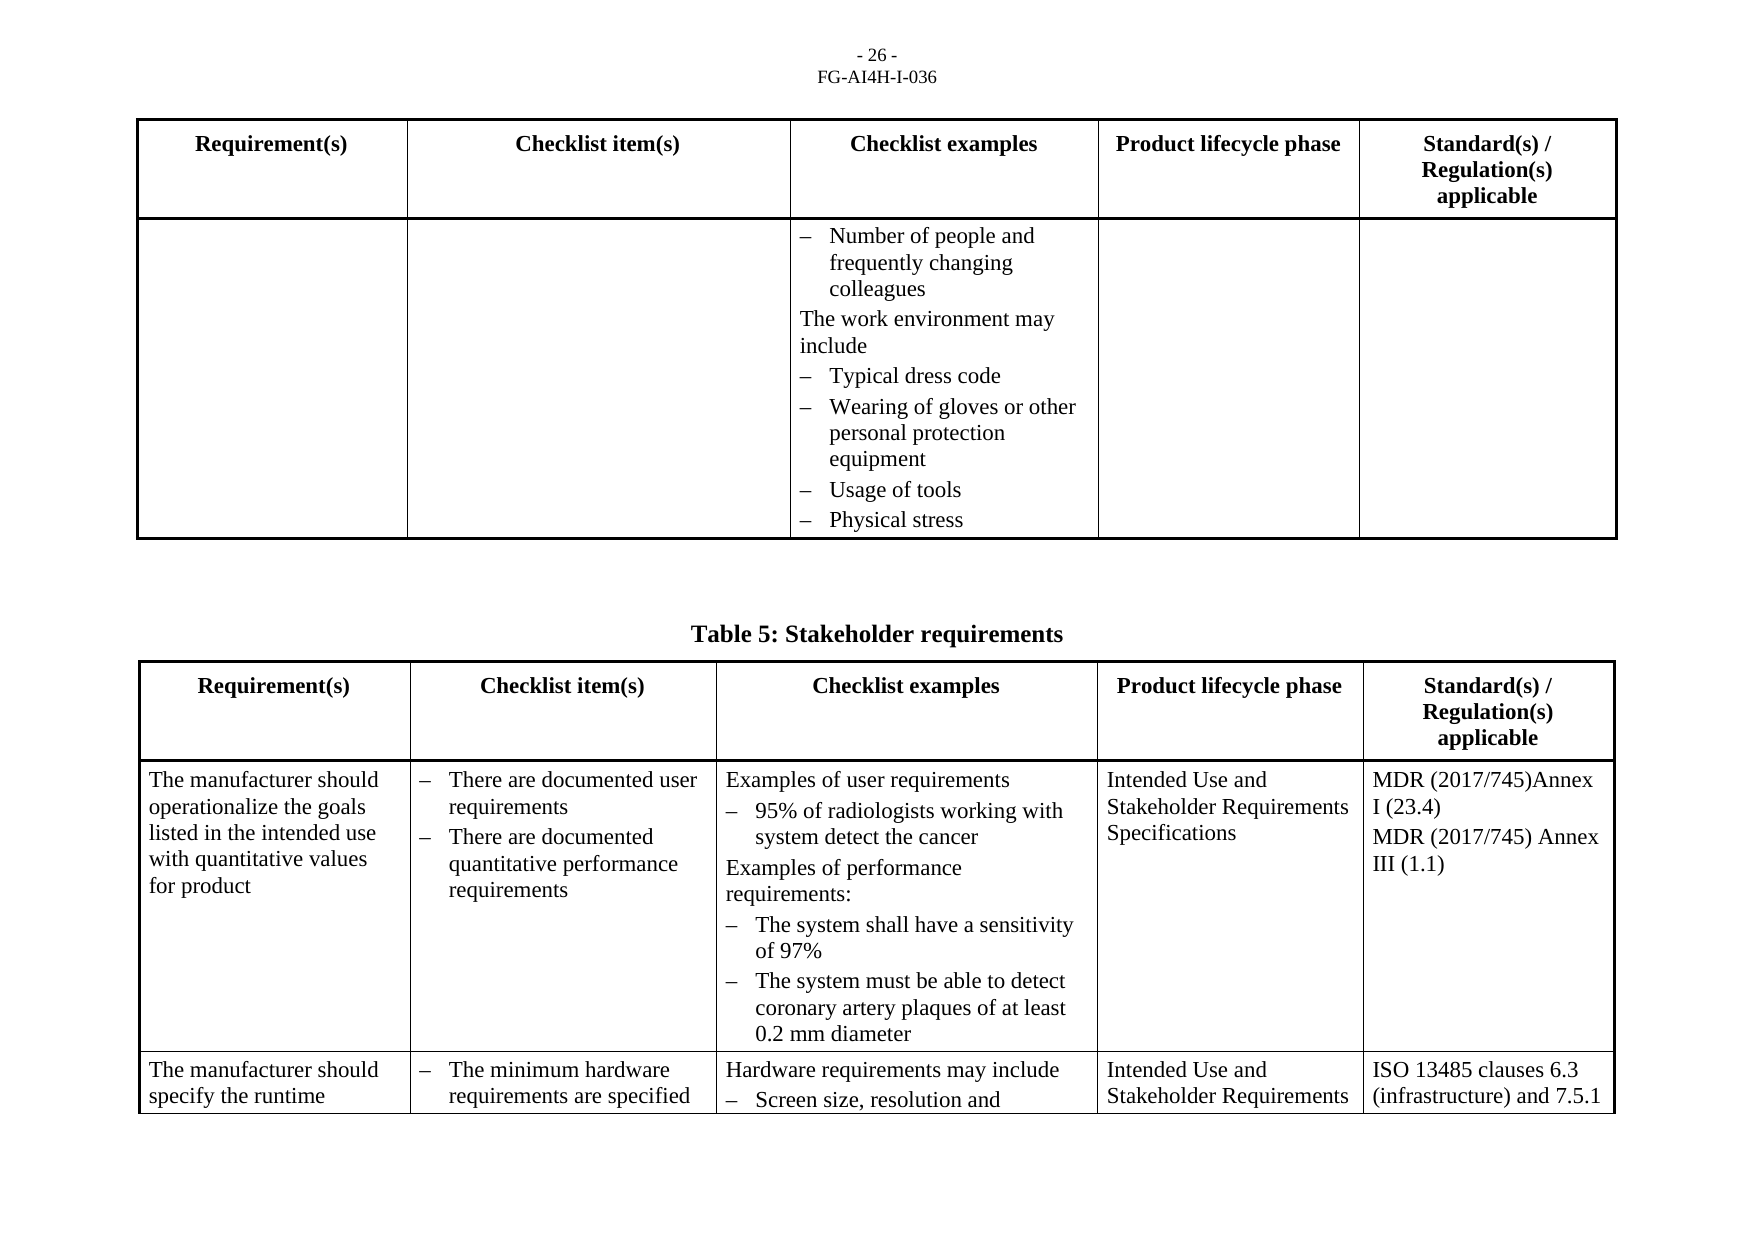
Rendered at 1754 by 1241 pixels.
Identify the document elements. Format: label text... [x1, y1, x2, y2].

table_header Standard(s) / Regulation(s) applicable [1364, 663, 1613, 759]
table_header Standard(s) / Regulation(s) applicable [1360, 121, 1615, 217]
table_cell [408, 220, 790, 537]
table_cell The manufacturer should operationalize the goals listed in the intended use with quantitative values for product [141, 762, 410, 1051]
table_header Checklist item(s) [408, 121, 790, 217]
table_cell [411, 1052, 716, 1113]
table_header Checklist item(s) [411, 663, 716, 759]
table_cell Examples of user requirements 95% of radiologists working with system detect the cancer Examples of performance requirements: The system shall have a sensitivity of 97% The system must be able to detect coronary artery plaques of at least 0.2 mm diameter [717, 762, 1097, 1051]
table_header Checklist examples [791, 121, 1098, 217]
table_header Product lifecycle phase [1098, 663, 1363, 759]
title Table 5: Stakeholder requirements [118, 619, 1636, 648]
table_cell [1364, 1052, 1613, 1113]
table_cell MDR (2017/745)Annex I (23.4) MDR (2017/745) Annex III (1.1) [1364, 762, 1613, 1051]
table_header Requirement(s) [141, 663, 410, 759]
table_header Requirement(s) [139, 121, 407, 217]
table_header Product lifecycle phase [1099, 121, 1359, 217]
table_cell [1099, 220, 1359, 537]
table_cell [139, 220, 407, 537]
table_cell Intended Use and Stakeholder Requirements Specifications [1098, 762, 1363, 1051]
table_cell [141, 1052, 410, 1113]
table_cell There are documented user requirements There are documented quantitative performance requirements [411, 762, 716, 1051]
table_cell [1098, 1052, 1363, 1113]
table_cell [791, 220, 1098, 537]
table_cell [1360, 220, 1615, 537]
table_header Checklist examples [717, 663, 1097, 759]
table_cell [717, 1052, 1097, 1113]
